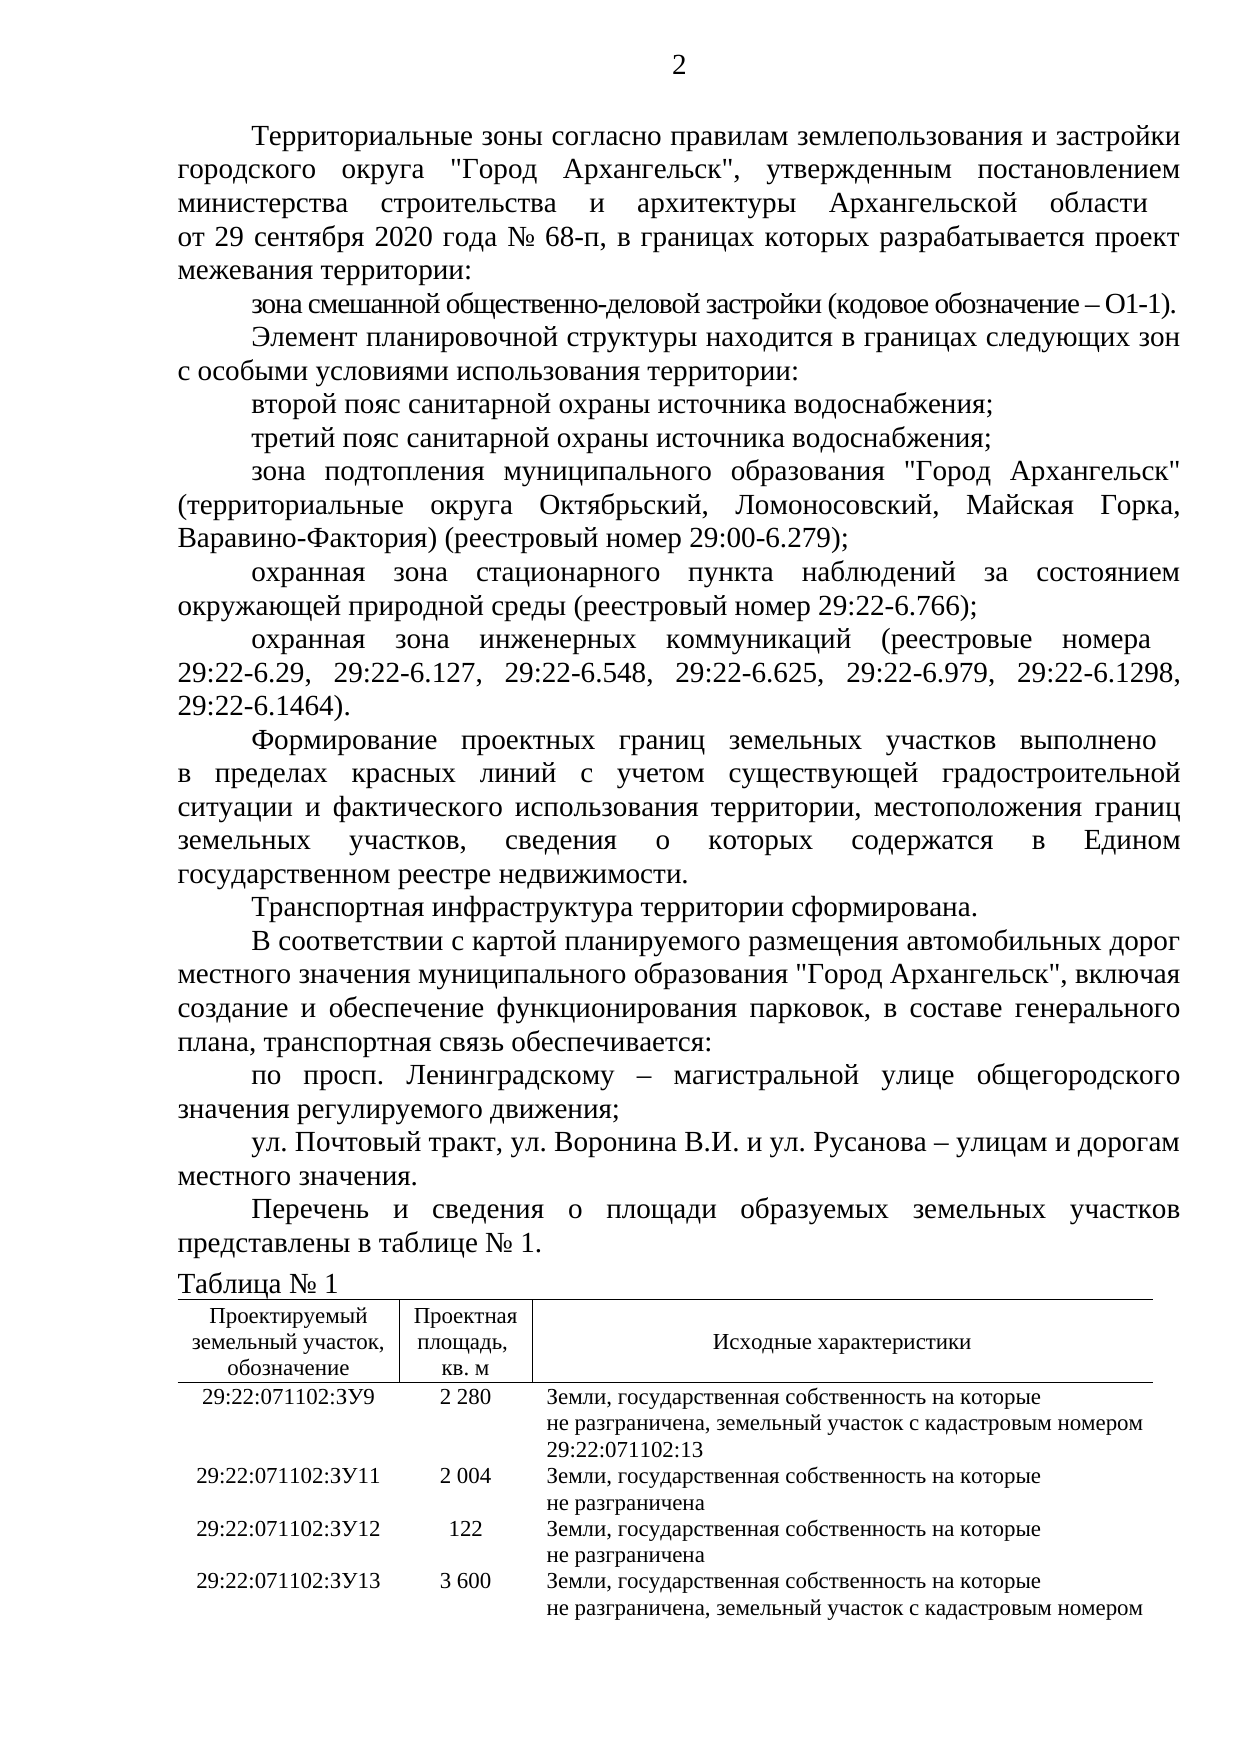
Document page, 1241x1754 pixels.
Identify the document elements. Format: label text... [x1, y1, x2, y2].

text Таблица № 1 [177, 1266, 1181, 1299]
table_cell 29:22:071102:ЗУ13 [178, 1568, 399, 1620]
table_header Проектируемый земельный участок, обозначение [178, 1300, 399, 1382]
table_cell 2 004 [399, 1462, 532, 1515]
text Территориальные зоны согласно правилам землепользования и застройки городского округа "Город Архангельск", утвержденным постановлением министерства строительства и архитектуры Архангельской области от 29 сентября 2020 года № 68-п, в границах которых разрабатывается проект межевания территории: [177, 118, 1181, 286]
text Формирование проектных границ земельных участков выполнено в пределах красных линий с учетом существующей градостроительной ситуации и фактического использования территории, местоположения границ земельных участков, сведения о которых содержатся в Едином государственном реестре недвижимости. [177, 722, 1181, 889]
text третий пояс санитарной охраны источника водоснабжения; [177, 420, 1181, 453]
table_cell 2 280 [399, 1383, 532, 1462]
text второй пояс санитарной охраны источника водоснабжения; [177, 386, 1181, 420]
text зона подтопления муниципального образования "Город Архангельск" (территориальные округа Октябрьский, Ломоносовский, Майская Горка, Варавино-Фактория) (реестровый номер 29:00-6.279); [177, 453, 1181, 554]
table_cell 29:22:071102:ЗУ12 [178, 1515, 399, 1568]
table_cell 29:22:071102:ЗУ11 [178, 1462, 399, 1515]
text по просп. Ленинградскому – магистральной улице общегородского значения регулируемого движения; [177, 1057, 1181, 1124]
text охранная зона инженерных коммуникаций (реестровые номера 29:22-6.29, 29:22-6.127, 29:22-6.548, 29:22-6.625, 29:22-6.979, 29:22-6.1298, 29:22-6.1464). [177, 621, 1181, 722]
table_cell Земли, государственная собственность на которые не разграничена [532, 1462, 1153, 1515]
table_header Проектная площадь, кв. м [400, 1300, 532, 1382]
table_cell 3 600 [399, 1568, 532, 1620]
table_cell 29:22:071102:ЗУ9 [178, 1383, 399, 1462]
table_header Исходные характеристики [533, 1300, 1153, 1382]
table_cell Земли, государственная собственность на которые не разграничена [532, 1515, 1153, 1568]
table_cell 122 [399, 1515, 532, 1568]
text Перечень и сведения о площади образуемых земельных участков представлены в таблице № 1. [177, 1191, 1181, 1258]
text ул. Почтовый тракт, ул. Воронина В.И. и ул. Русанова – улицам и дорогам местного значения. [177, 1124, 1181, 1191]
text охранная зона стационарного пункта наблюдений за состоянием окружающей природной среды (реестровый номер 29:22-6.766); [177, 554, 1181, 621]
text Транспортная инфраструктура территории сформирована. [177, 889, 1181, 923]
text зона смешанной общественно-деловой застройки (кодовое обозначение – О1-1). [177, 286, 1181, 319]
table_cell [532, 1568, 1153, 1620]
text В соответствии с картой планируемого размещения автомобильных дорог местного значения муниципального образования "Город Архангельск", включая создание и обеспечение функционирования парковок, в составе генерального плана, транспортная связь обеспечивается: [177, 923, 1181, 1057]
table_cell Земли, государственная собственность на которые не разграничена, земельный участок с кадастровым номером 29:22:071102:13 [532, 1383, 1153, 1462]
text Элемент планировочной структуры находится в границах следующих зон с особыми условиями использования территории: [177, 319, 1181, 386]
